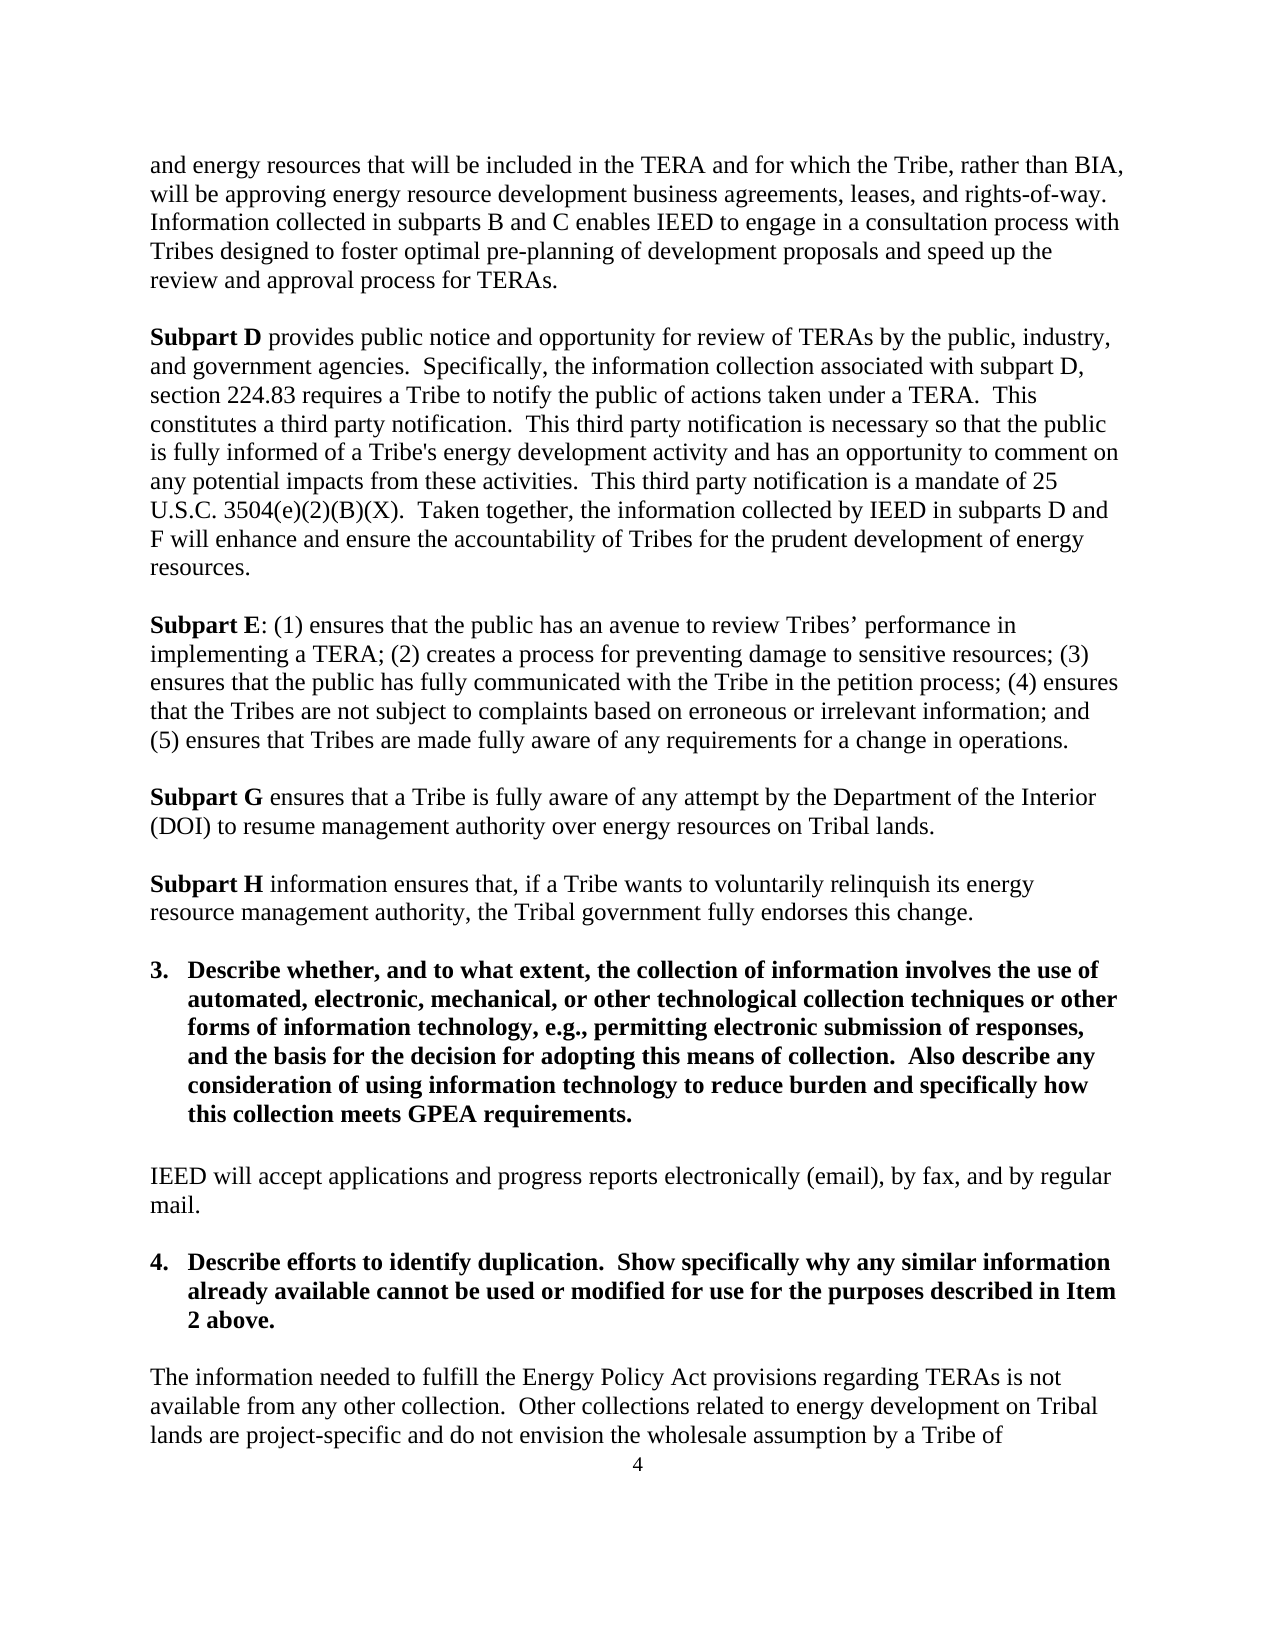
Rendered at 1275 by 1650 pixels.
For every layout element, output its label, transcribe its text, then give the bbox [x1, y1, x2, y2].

text IEED will accept applications and progress reports electronically (email), by fax, and by regular mail. [150, 1161, 1125, 1218]
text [150, 150, 1125, 294]
text 3. Describe whether, and to what extent, the collection of information involves the use of automated, electronic, mechanical, or other technological collection techniques or other forms of information technology, e.g., permitting electronic submission of responses, and the basis for the decision for adopting this means of collection. Also describe any consideration of using information technology to reduce burden and specifically how this collection meets GPEA requirements. [150, 955, 1125, 1127]
text Subpart E: (1) ensures that the public has an avenue to review Tribes’ performance in implementing a TERA; (2) creates a process for preventing damage to sensitive resources; (3) ensures that the public has fully communicated with the Tribe in the petition process; (4) ensures that the Tribes are not subject to complaints based on erroneous or irrelevant information; and (5) ensures that Tribes are made fully aware of any requirements for a change in operations. [150, 610, 1125, 754]
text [150, 1362, 1125, 1448]
text Subpart G ensures that a Tribe is fully aware of any attempt by the Department of the Interior (DOI) to resume management authority over energy resources on Tribal lands. [150, 782, 1125, 840]
text Subpart D provides public notice and opportunity for review of TERAs by the public, industry, and government agencies. Specifically, the information collection associated with subpart D, section 224.83 requires a Tribe to notify the public of actions taken under a TERA. This constitutes a third party notification. This third party notification is necessary so that the public is fully informed of a Tribe's energy development activity and has an opportunity to comment on any potential impacts from these activities. This third party notification is a mandate of 25 U.S.C. 3504(e)(2)(B)(X). Taken together, the information collected by IEED in subparts D and F will enhance and ensure the accountability of Tribes for the prudent development of energy resources. [150, 322, 1125, 581]
text 4. Describe efforts to identify duplication. Show specifically why any similar information already available cannot be used or modified for use for the purposes described in Item 2 above. [150, 1247, 1125, 1333]
text Subpart H information ensures that, if a Tribe wants to voluntarily relinquish its energy resource management authority, the Tribal government fully endorses this change. [150, 869, 1125, 926]
